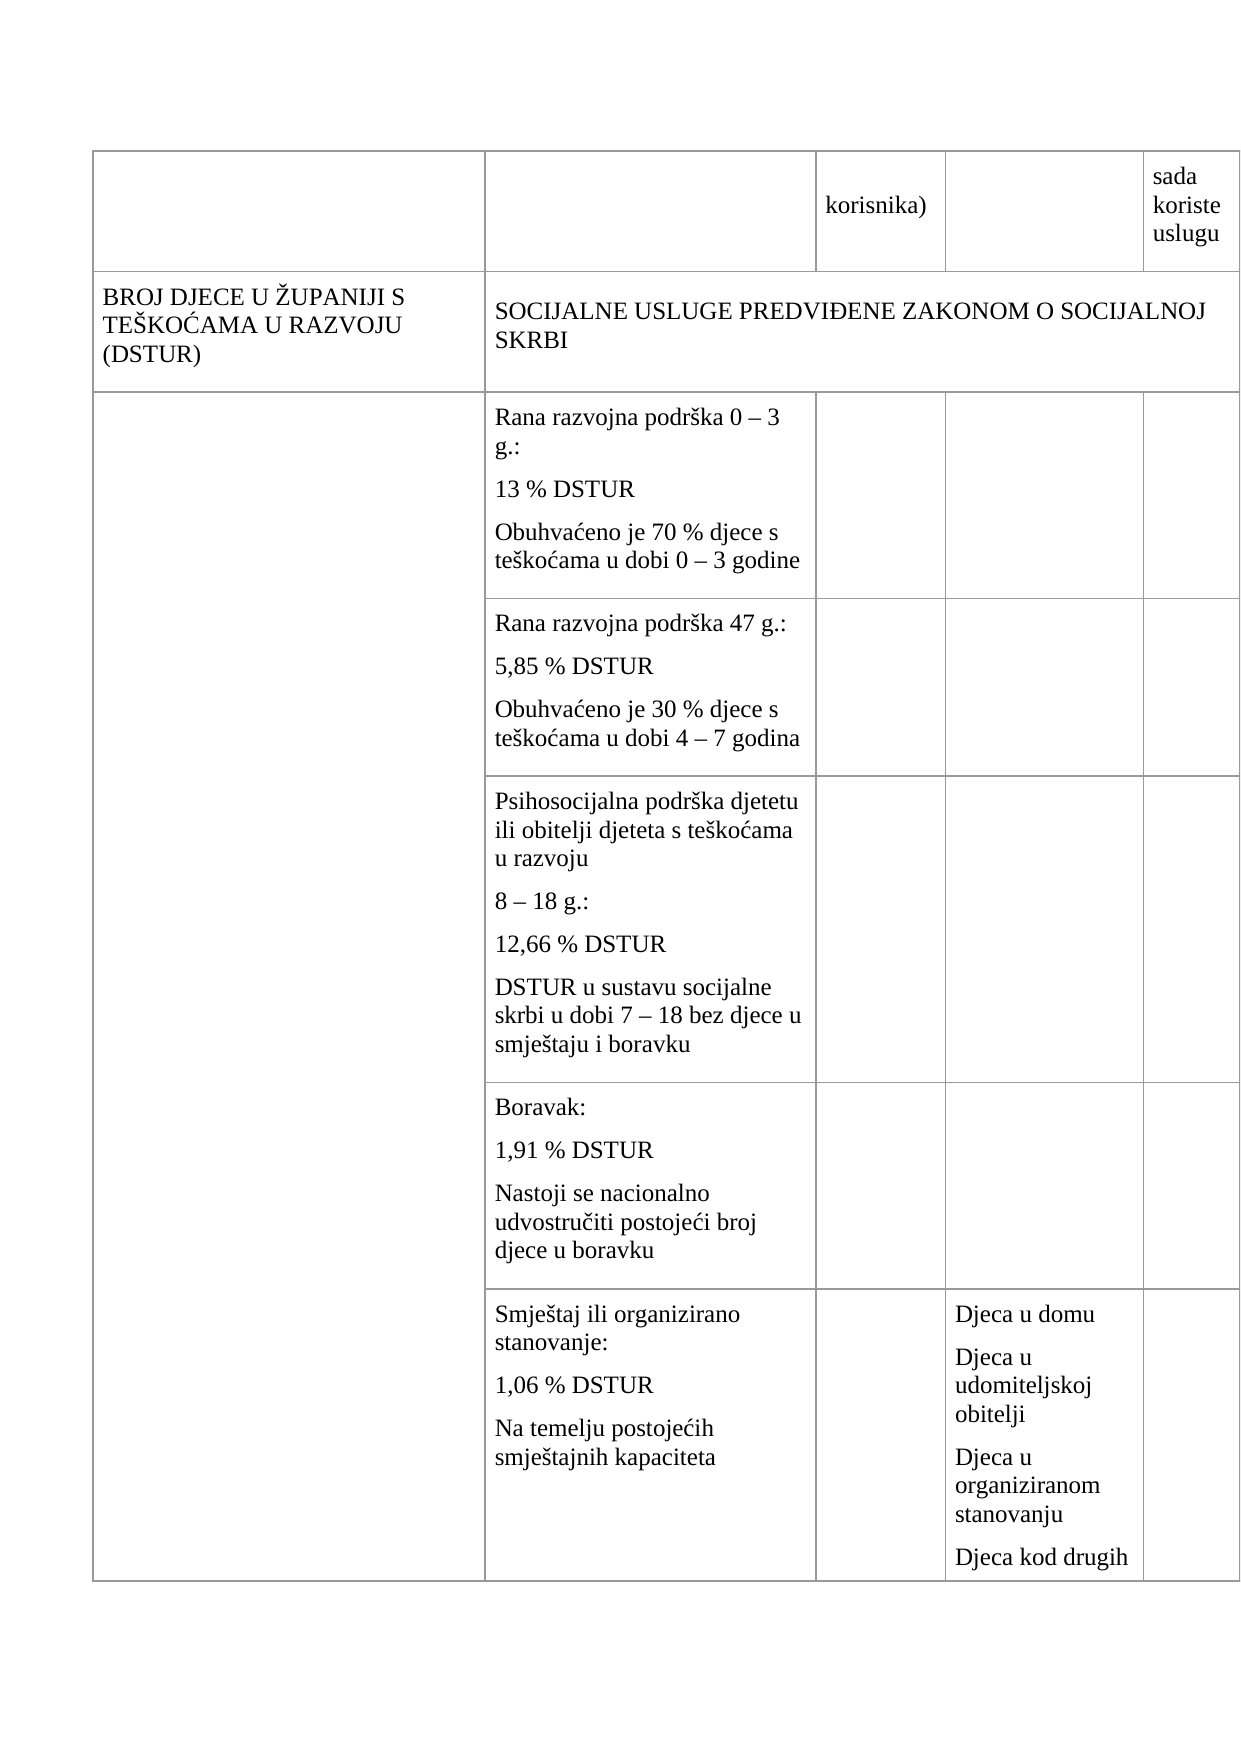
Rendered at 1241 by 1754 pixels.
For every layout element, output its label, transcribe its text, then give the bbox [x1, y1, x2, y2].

table_cell [946, 599, 1143, 775]
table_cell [946, 1290, 1143, 1580]
table_cell Rana razvojna podrška 47 g.: 5,85 % DSTUR Obuhvaćeno je 30 % djece s teškoćama u dobi 4 – 7 godina [486, 599, 815, 775]
table_cell [817, 599, 945, 775]
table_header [486, 152, 815, 271]
table_cell [1144, 599, 1239, 775]
table_cell BROJ DJECE U ŽUPANIJI S TEŠKOĆAMA U RAZVOJU (DSTUR) [94, 272, 484, 391]
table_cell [486, 1290, 815, 1580]
table_cell [817, 1083, 945, 1288]
table_cell SOCIJALNE USLUGE PREDVIĐENE ZAKONOM O SOCIJALNOJ SKRBI [486, 272, 1239, 391]
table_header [946, 152, 1143, 271]
table_cell [817, 1290, 945, 1580]
table_cell [94, 393, 484, 1580]
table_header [817, 152, 945, 271]
table_cell [1144, 777, 1239, 1082]
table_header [94, 152, 484, 271]
table_cell [817, 777, 945, 1082]
table_cell Rana razvojna podrška 0 – 3 g.: 13 % DSTUR Obuhvaćeno je 70 % djece s teškoćama u dobi 0 – 3 godine [486, 393, 815, 597]
table_cell [946, 1083, 1143, 1288]
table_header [1144, 152, 1239, 271]
table_cell Boravak: 1,91 % DSTUR Nastoji se nacionalno udvostručiti postojeći broj djece u boravku [486, 1083, 815, 1288]
table_cell [946, 393, 1143, 597]
table_cell [946, 777, 1143, 1082]
table_cell Psihosocijalna podrška djetetu ili obitelji djeteta s teškoćama u razvoju 8 – 18 g.: 12,66 % DSTUR DSTUR u sustavu socijalne skrbi u dobi 7 – 18 bez djece u smještaju i boravku [486, 777, 815, 1082]
table_cell [1144, 1290, 1239, 1580]
table_cell [817, 393, 945, 597]
table_cell [1144, 1083, 1239, 1288]
table_cell [1144, 393, 1239, 597]
